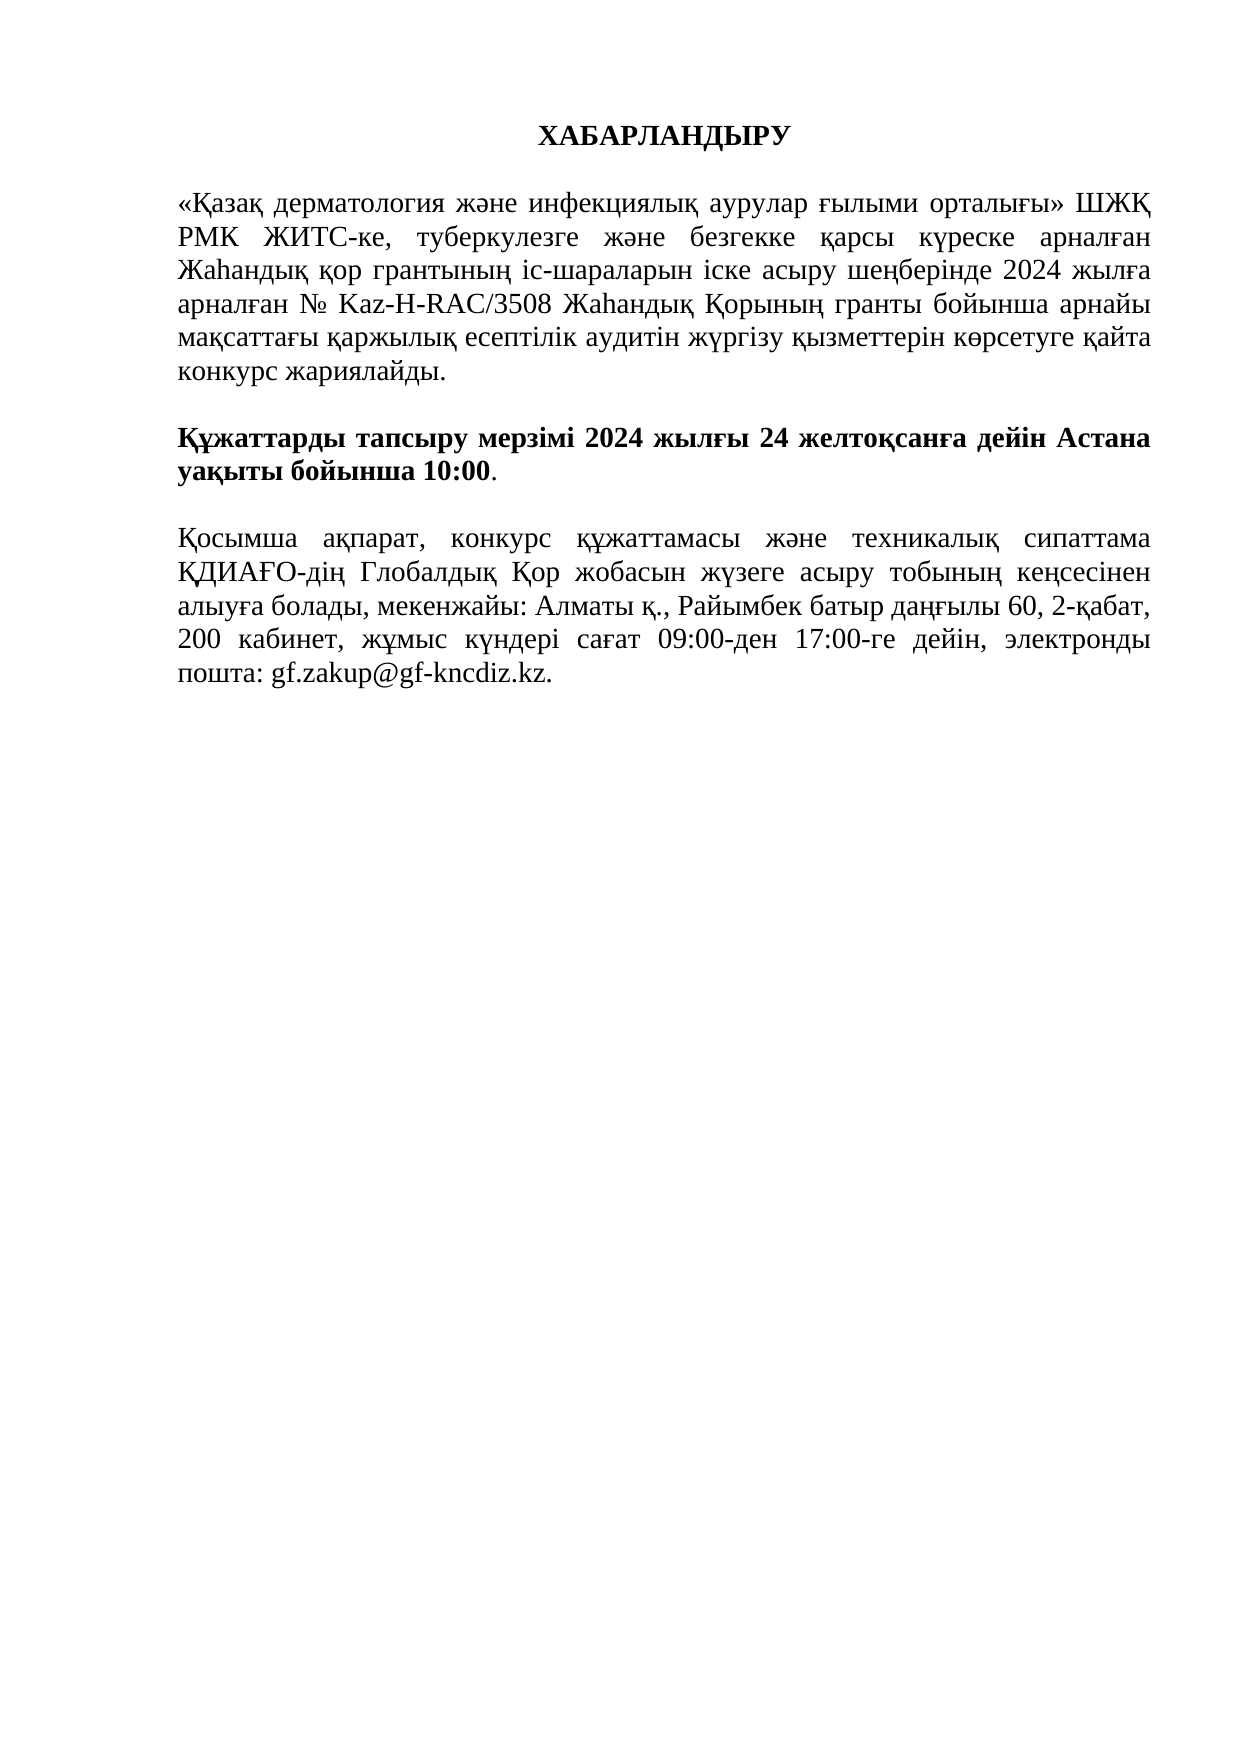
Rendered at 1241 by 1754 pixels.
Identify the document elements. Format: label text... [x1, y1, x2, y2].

text Қосымша ақпарат, конкурс құжаттамасы және техникалық сипаттама ҚДИАҒО-дің Глобалдық Қор жобасын жүзеге асыру тобының кеңсесінен алыуға болады, мекенжайы: Алматы қ., Райымбек батыр даңғылы 60, 2-қабат, 200 кабинет, жұмыс күндері сағат 09:00-ден 17:00-ге дейін, электронды пошта: gf.zakup@gf-kncdiz.kz. [177, 521, 1152, 688]
text «Қазақ дерматология және инфекциялық аурулар ғылыми орталығы» ШЖҚ РМК ЖИТС-ке, туберкулезге және безгекке қарсы күреске арналған Жаһандық қор грантының іс-шараларын іске асыру шеңберінде 2024 жылға арналған № Kaz-H-RAC/3508 Жаһандық Қорының гранты бойынша арнайы мақсаттағы қаржылық есептілік аудитін жүргізу қызметтерін көрсетуге қайта конкурс жариялайды. [177, 185, 1152, 386]
text ХАБАРЛАНДЫРУ [177, 118, 1152, 152]
text Құжаттарды тапсыру мерзімі 2024 жылғы 24 желтоқсанға дейін Астана уақыты бойынша 10:00. [177, 420, 1152, 487]
